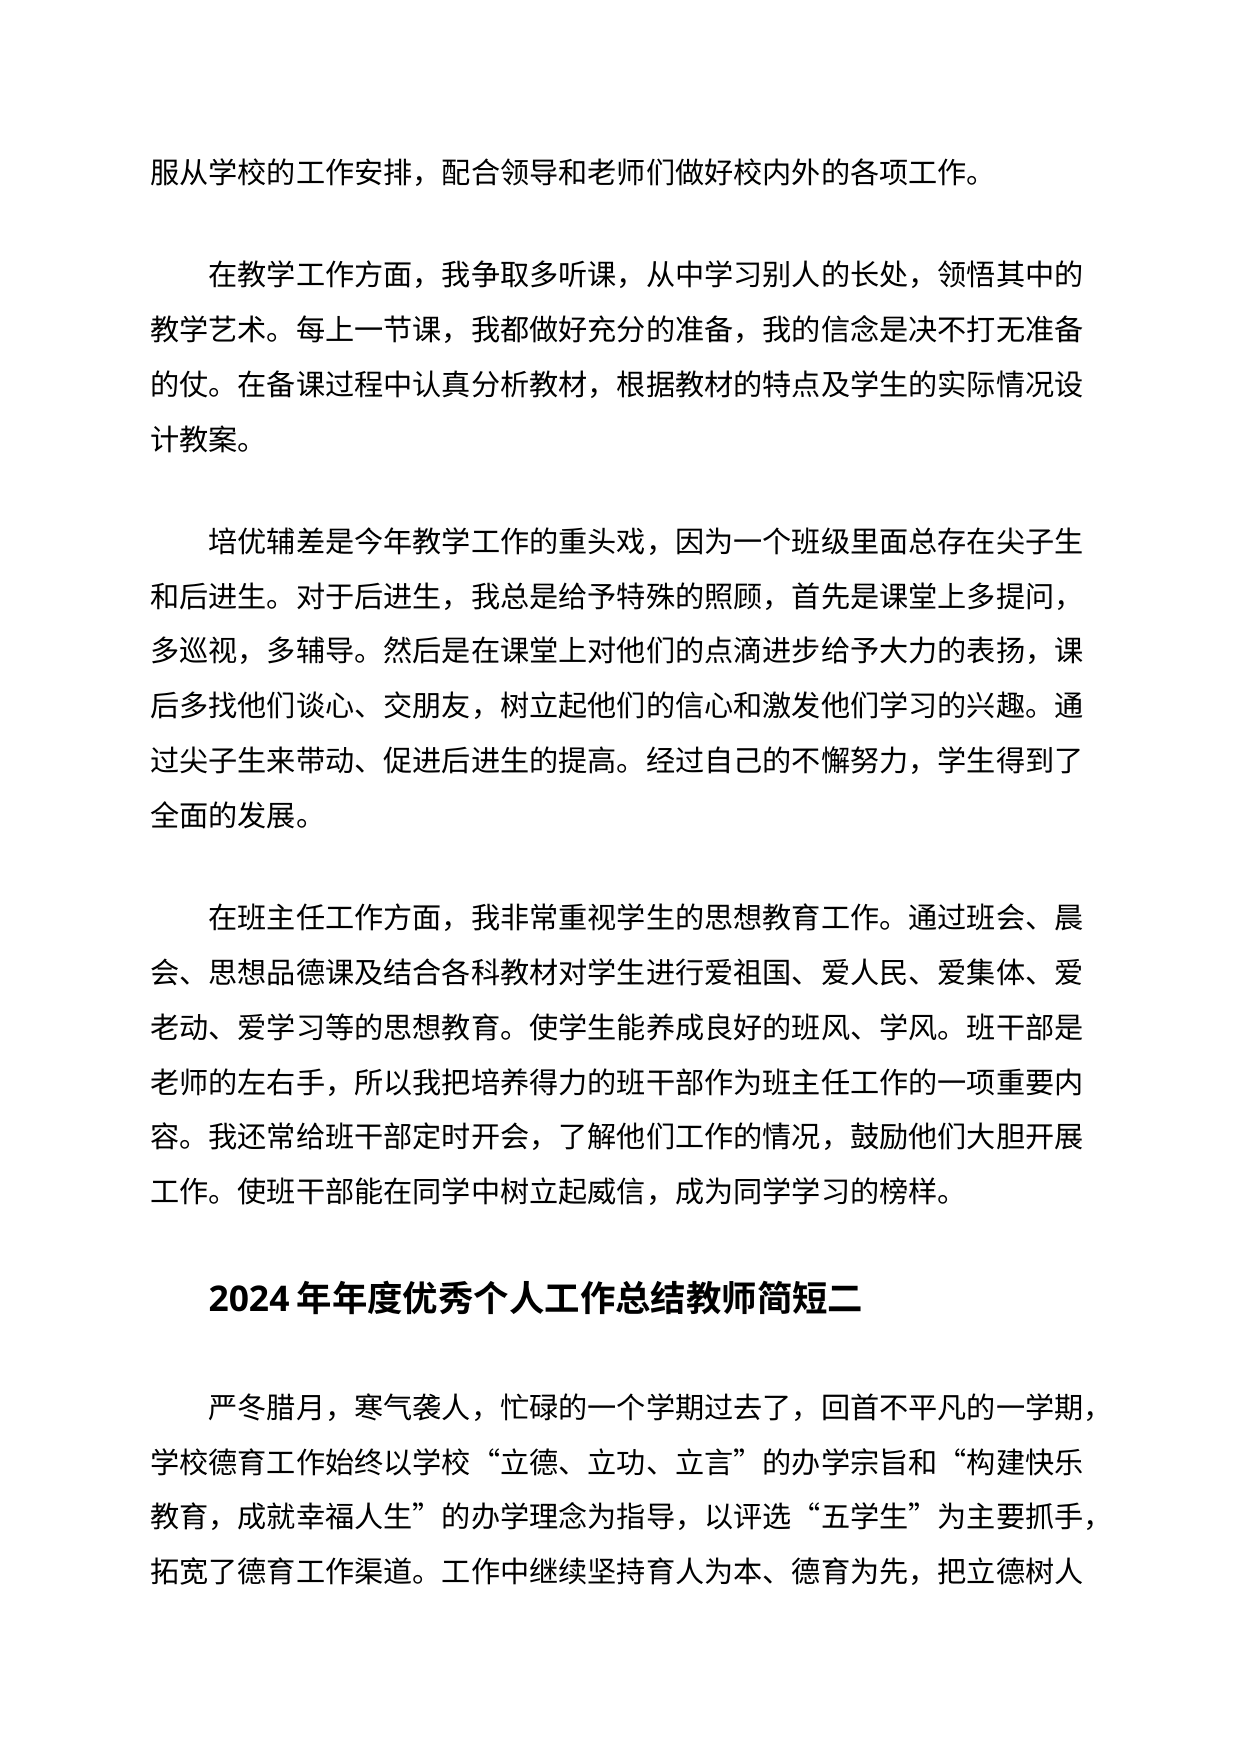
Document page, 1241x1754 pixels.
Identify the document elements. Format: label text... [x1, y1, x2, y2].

text 2024年年度优秀个人工作总结教师简短二 [150, 1271, 1090, 1322]
text 培优辅差是今年教学工作的重头戏，因为一个班级里面总存在尖子生和后进生。对于后进生，我总是给予特殊的照顾，首先是课堂上多提问，多巡视，多辅导。然后是在课堂上对他们的点滴进步给予大力的表扬，课后多找他们谈心、交朋友，树立起他们的信心和激发他们学习的兴趣。通过尖子生来带动、促进后进生的提高。经过自己的不懈努力，学生得到了全面的发展。 [150, 518, 1090, 835]
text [150, 150, 1090, 192]
text 在班主任工作方面，我非常重视学生的思想教育工作。通过班会、晨会、思想品德课及结合各科教材对学生进行爱祖国、爱人民、爱集体、爱老动、爱学习等的思想教育。使学生能养成良好的班风、学风。班干部是老师的左右手，所以我把培养得力的班干部作为班主任工作的一项重要内容。我还常给班干部定时开会，了解他们工作的情况，鼓励他们大胆开展工作。使班干部能在同学中树立起威信，成为同学学习的榜样。 [150, 894, 1090, 1211]
text 在教学工作方面，我争取多听课，从中学习别人的长处，领悟其中的教学艺术。每上一节课，我都做好充分的准备，我的信念是决不打无准备的仗。在备课过程中认真分析教材，根据教材的特点及学生的实际情况设计教案。 [150, 252, 1090, 459]
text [150, 1384, 1090, 1591]
